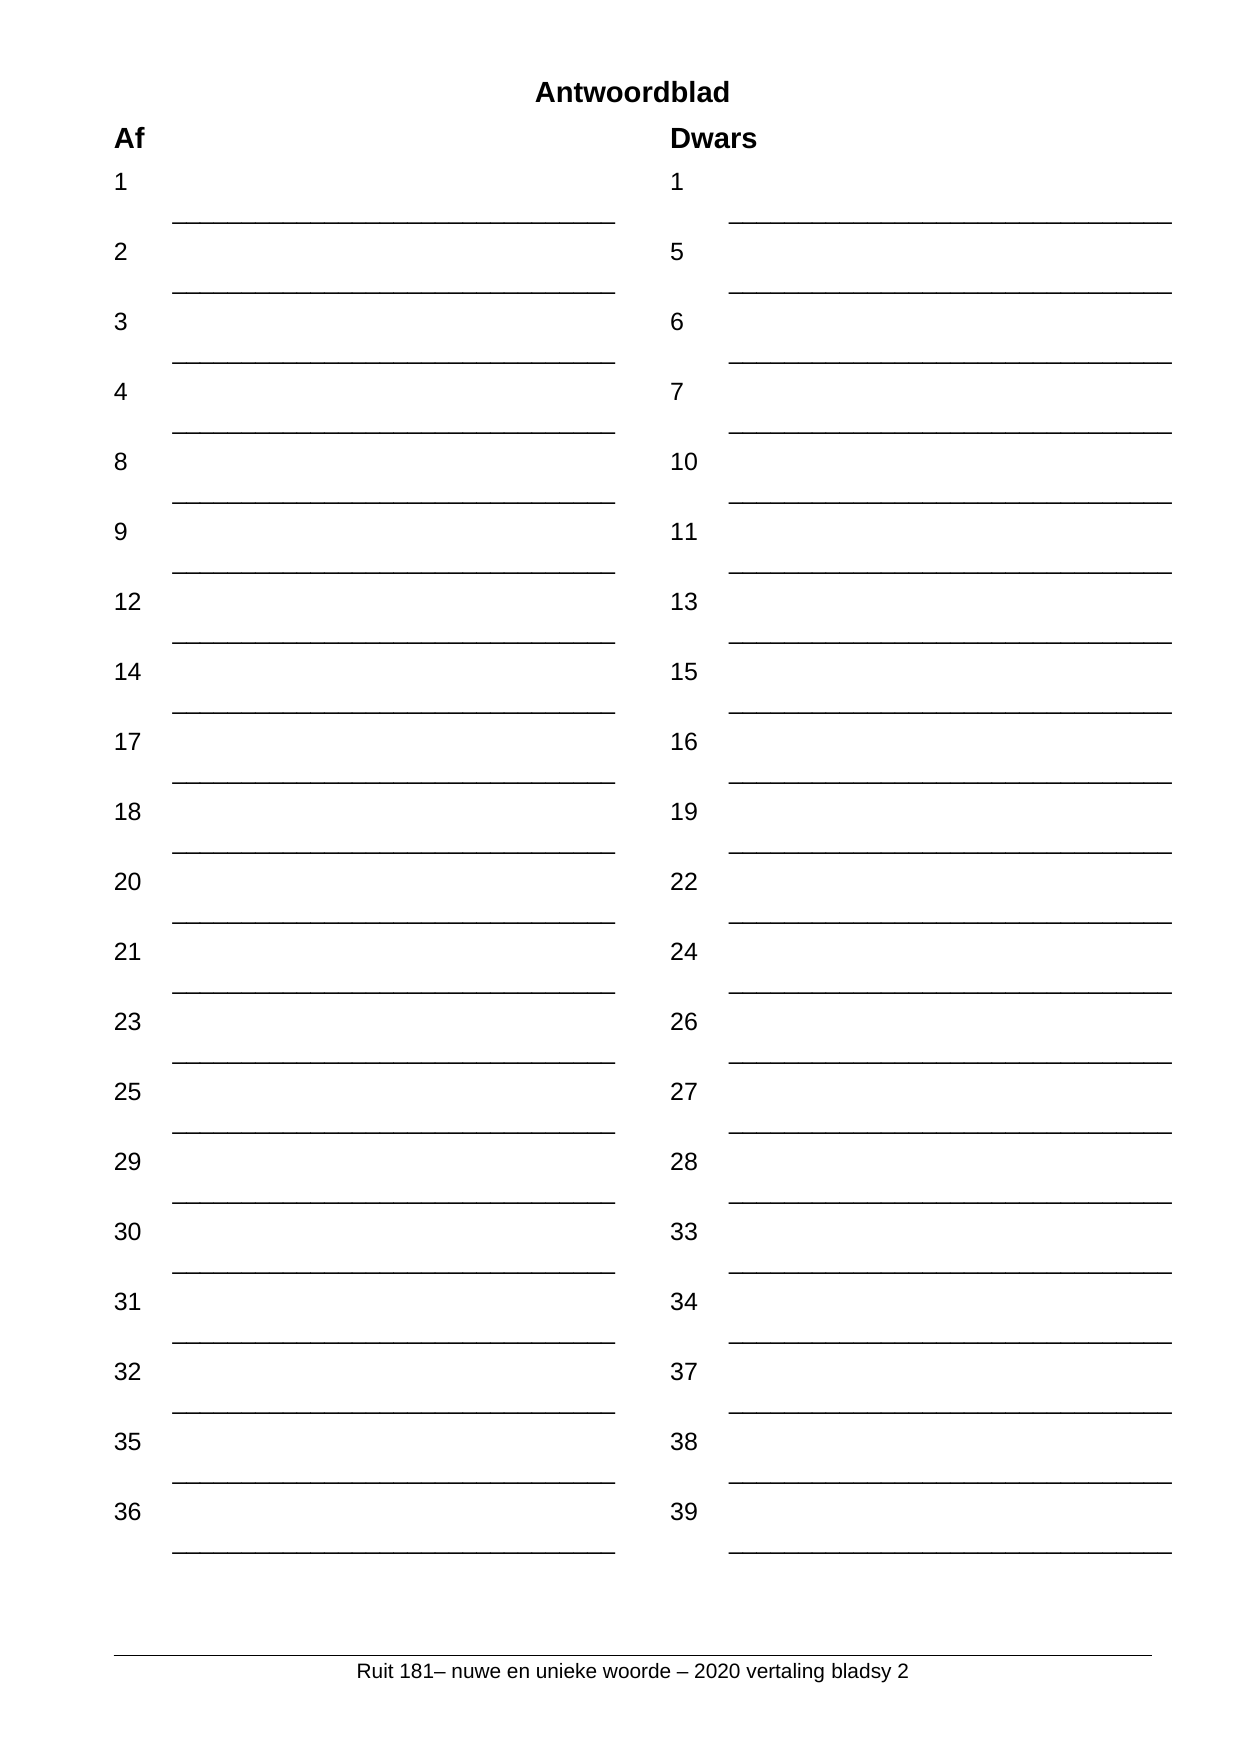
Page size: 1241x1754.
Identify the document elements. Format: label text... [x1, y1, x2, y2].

text 1 [670, 167, 1152, 224]
text 29 [113, 1147, 595, 1204]
text 6 [670, 307, 1152, 364]
text 26 [670, 1007, 1152, 1064]
subtitle Antwoordblad [113, 75, 1152, 108]
text 19 [670, 797, 1152, 854]
text 9 [113, 517, 595, 574]
text 8 [113, 447, 595, 504]
text 3 [113, 307, 595, 364]
text 33 [670, 1217, 1152, 1274]
text 2 [113, 237, 595, 294]
text 38 [670, 1427, 1152, 1484]
text 1 [113, 167, 595, 224]
text 23 [113, 1007, 595, 1064]
text 20 [113, 867, 595, 924]
text 12 [113, 587, 595, 644]
text 22 [670, 867, 1152, 924]
text 21 [113, 937, 595, 994]
text 18 [113, 797, 595, 854]
text 17 [113, 727, 595, 784]
text 4 [113, 377, 595, 434]
text 34 [670, 1287, 1152, 1344]
text 24 [670, 937, 1152, 994]
text 16 [670, 727, 1152, 784]
text 31 [113, 1287, 595, 1344]
text 11 [670, 517, 1152, 574]
text 7 [670, 377, 1152, 434]
text 35 [113, 1427, 595, 1484]
text 30 [113, 1217, 595, 1274]
subtitle Af [113, 121, 595, 154]
text 14 [113, 657, 595, 714]
text 10 [670, 447, 1152, 504]
text 37 [670, 1357, 1152, 1414]
text 5 [670, 237, 1152, 294]
text 13 [670, 587, 1152, 644]
text 36 [113, 1497, 595, 1554]
text 39 [670, 1497, 1152, 1554]
subtitle Dwars [670, 121, 1152, 154]
text 28 [670, 1147, 1152, 1204]
text 32 [113, 1357, 595, 1414]
text 15 [670, 657, 1152, 714]
text 25 [113, 1077, 595, 1134]
text 27 [670, 1077, 1152, 1134]
